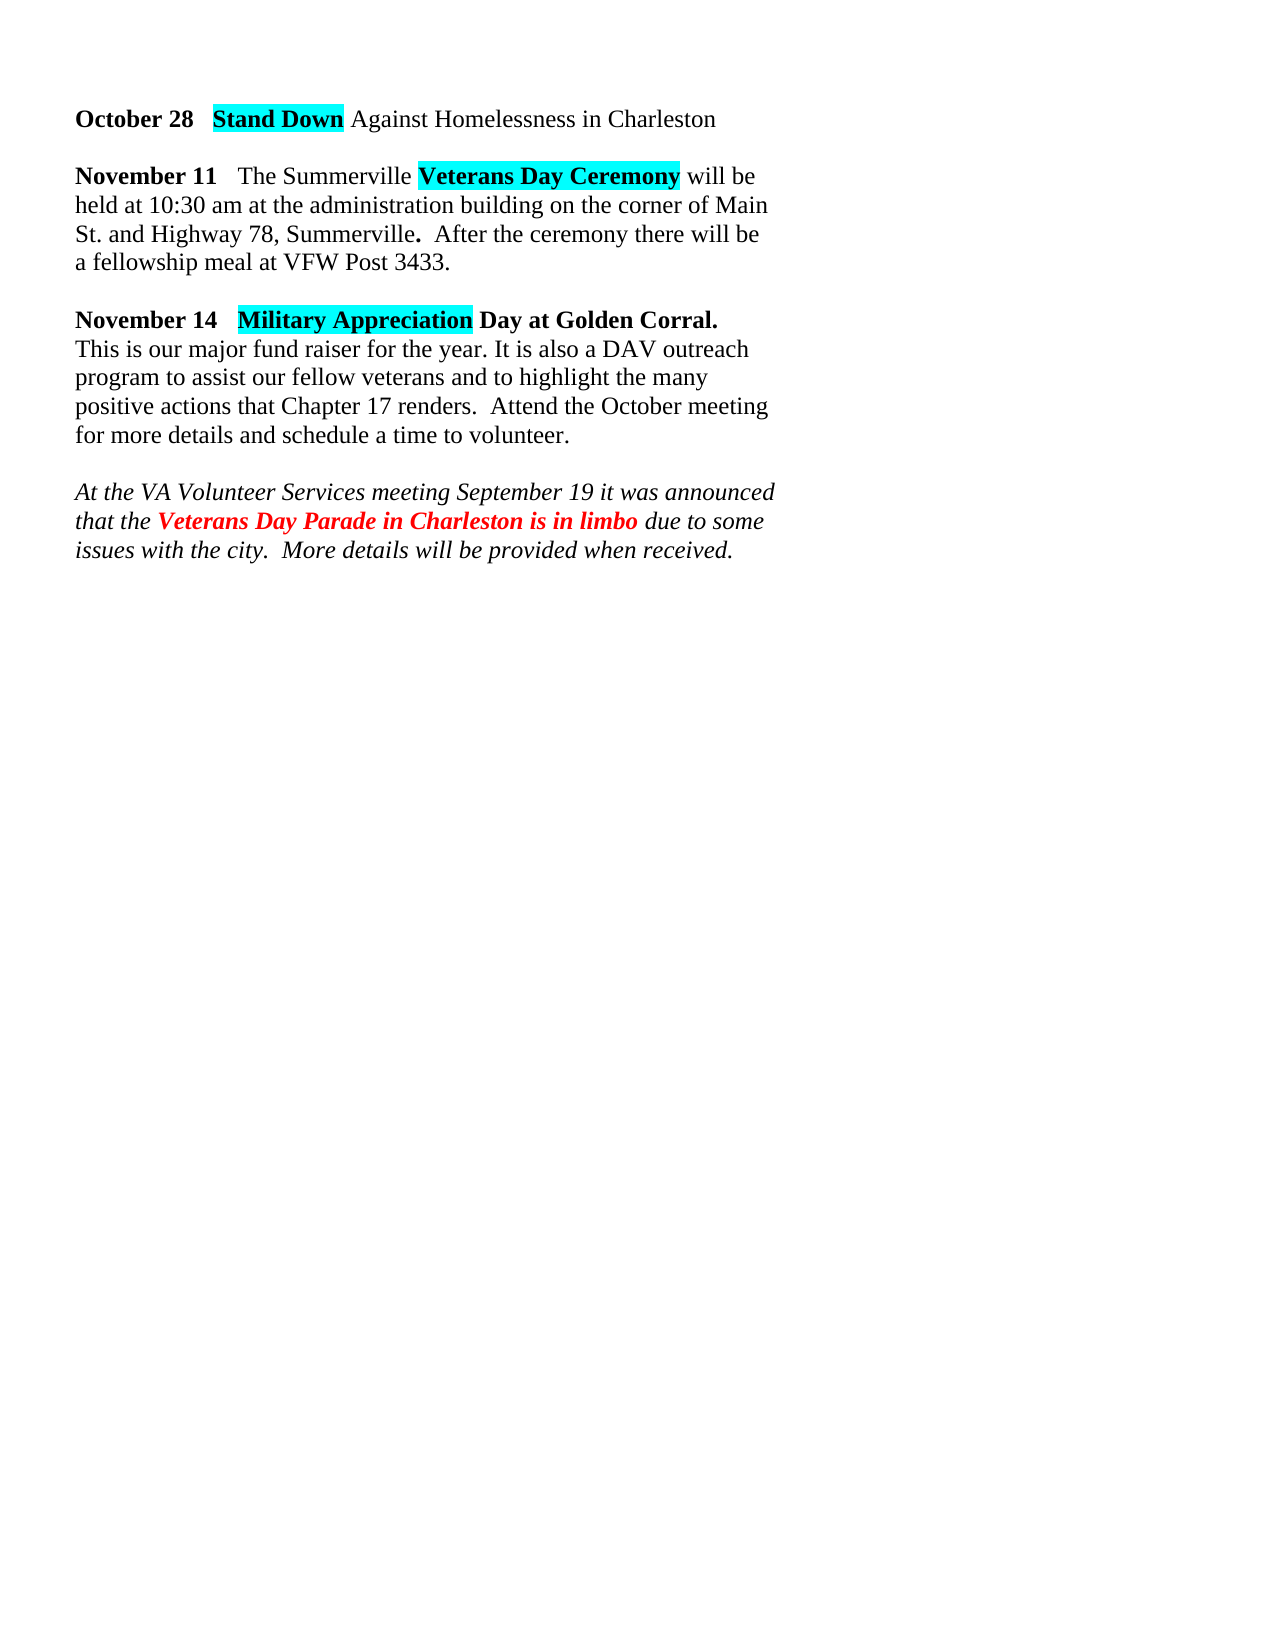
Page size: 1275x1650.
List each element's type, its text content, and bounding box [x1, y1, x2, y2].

text November 11 The Summerville Veterans Day Ceremony will be held at 10:30 am at the administration building on the corner of Main St. and Highway 78, Summerville. After the ceremony there will be a fellowship meal at VFW Post 3433. [75, 161, 775, 276]
text At the VA Volunteer Services meeting September 19 it was announced that the Veterans Day Parade in Charleston is in limbo due to some issues with the city. More details will be provided when received. [75, 477, 775, 564]
text October 28 Stand Down Against Homelessness in Charleston [75, 104, 213, 132]
text November 14 Military Appreciation Day at Golden Corral. This is our major fund raiser for the year. It is also a DAV outreach program to assist our fellow veterans and to highlight the many positive actions that Chapter 17 renders. Attend the October meeting for more details and schedule a time to volunteer. [75, 305, 775, 449]
text October 28 Stand Down Against Homelessness in Charleston [344, 104, 775, 132]
